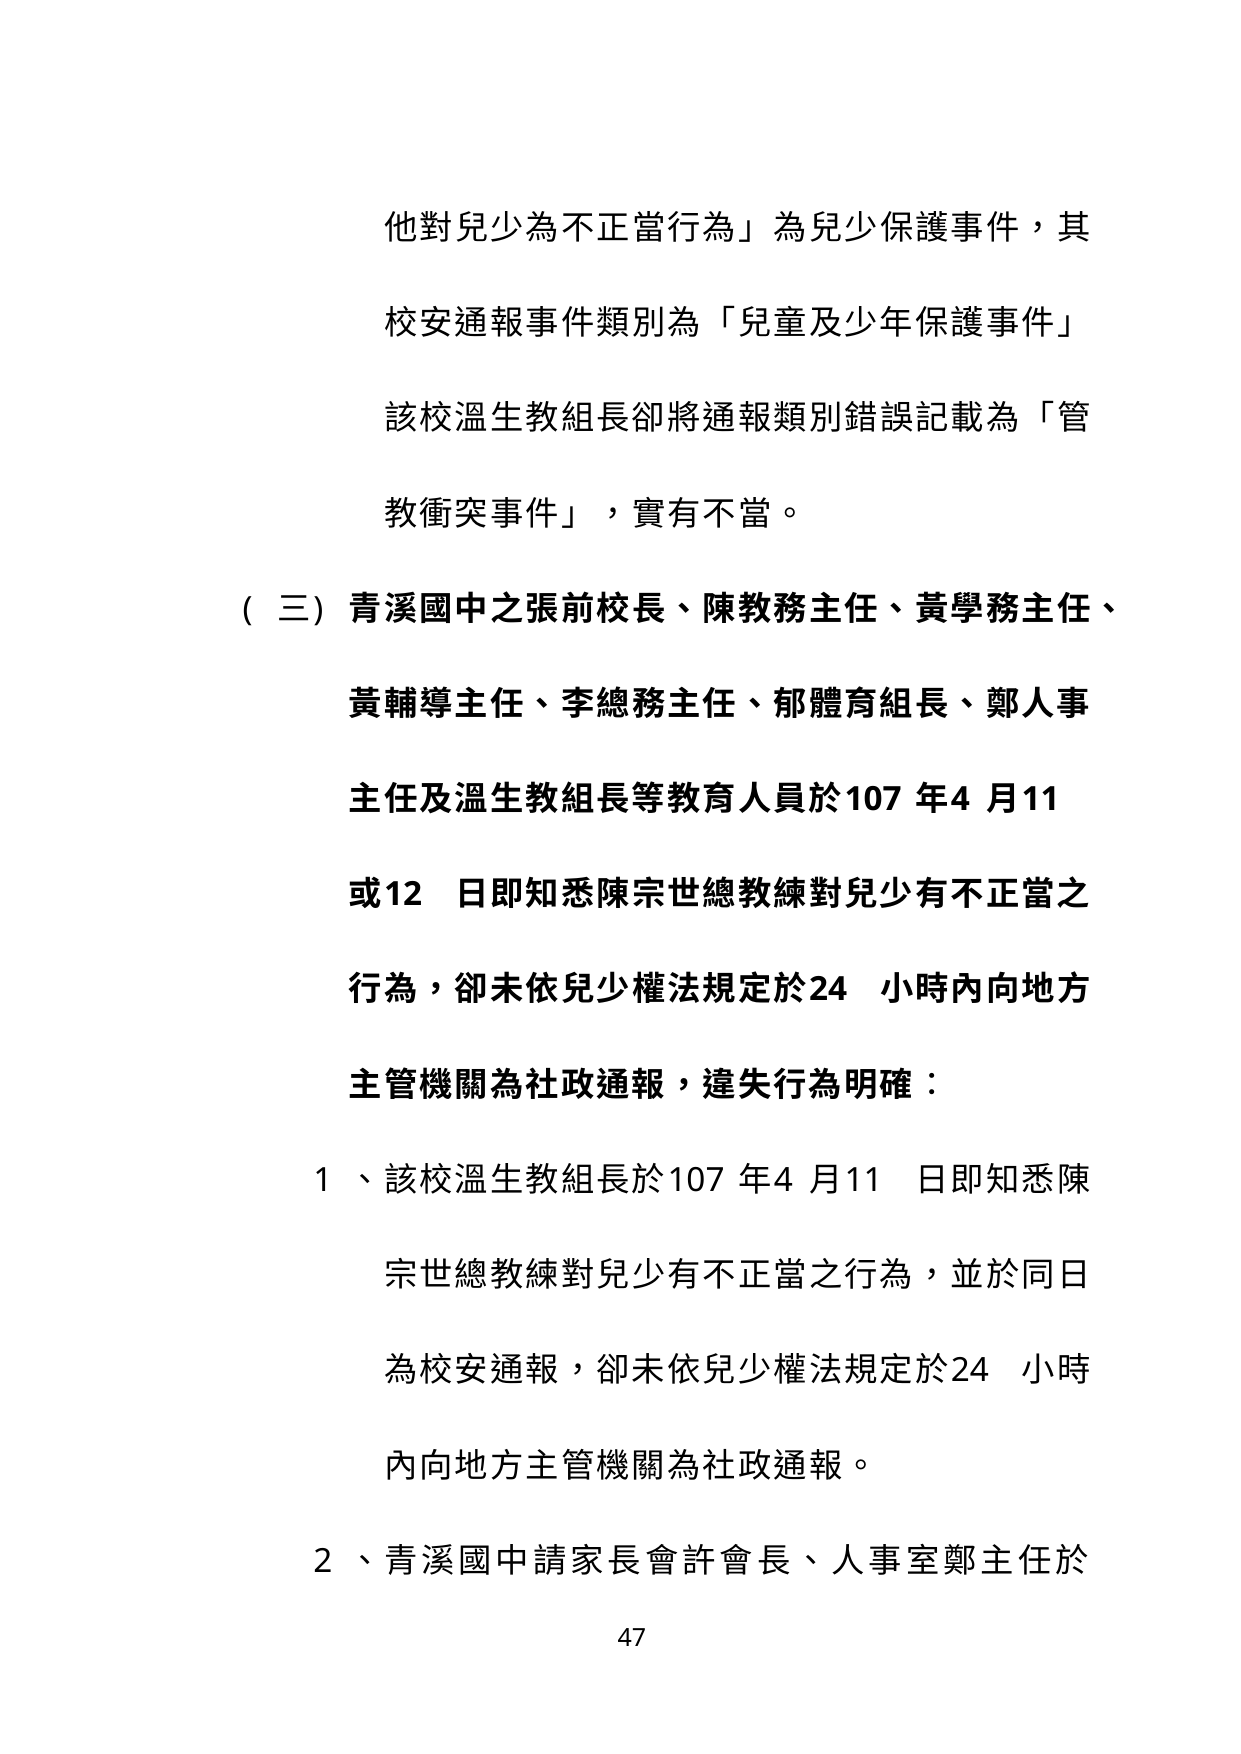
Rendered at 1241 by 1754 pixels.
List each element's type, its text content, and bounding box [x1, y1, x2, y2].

subtitle 青溪國中之張前校長、陳教務主任、黃學務主任、黃輔導主任、李總務主任、郁體育組長、鄭人事主任及溫生教組長等教育人員於107年4月11或12日即知悉陳宗世總教練對兒少有不正當之行為，卻未依兒少權法規定於24小時內向地方主管機關為社政通報，違失行為明確： [242, 558, 1092, 1129]
subtitle 該校溫生教組長於107年4月11日即知悉陳宗世總教練對兒少有不正當之行為，並於同日為校安通報，卻未依兒少權法規定於24小時內向地方主管機關為社政通報。 [296, 1129, 1092, 1510]
subtitle 惟查，「知悉兒少遭身心虐待」或「知悉有其他對兒少為不正當行為」為兒少保護事件，其校安通報事件類別為「兒童及少年保護事件」，該校溫生教組長卻將通報類別錯誤記載為「管教衝突事件」，實有不當。 [296, 177, 1092, 558]
